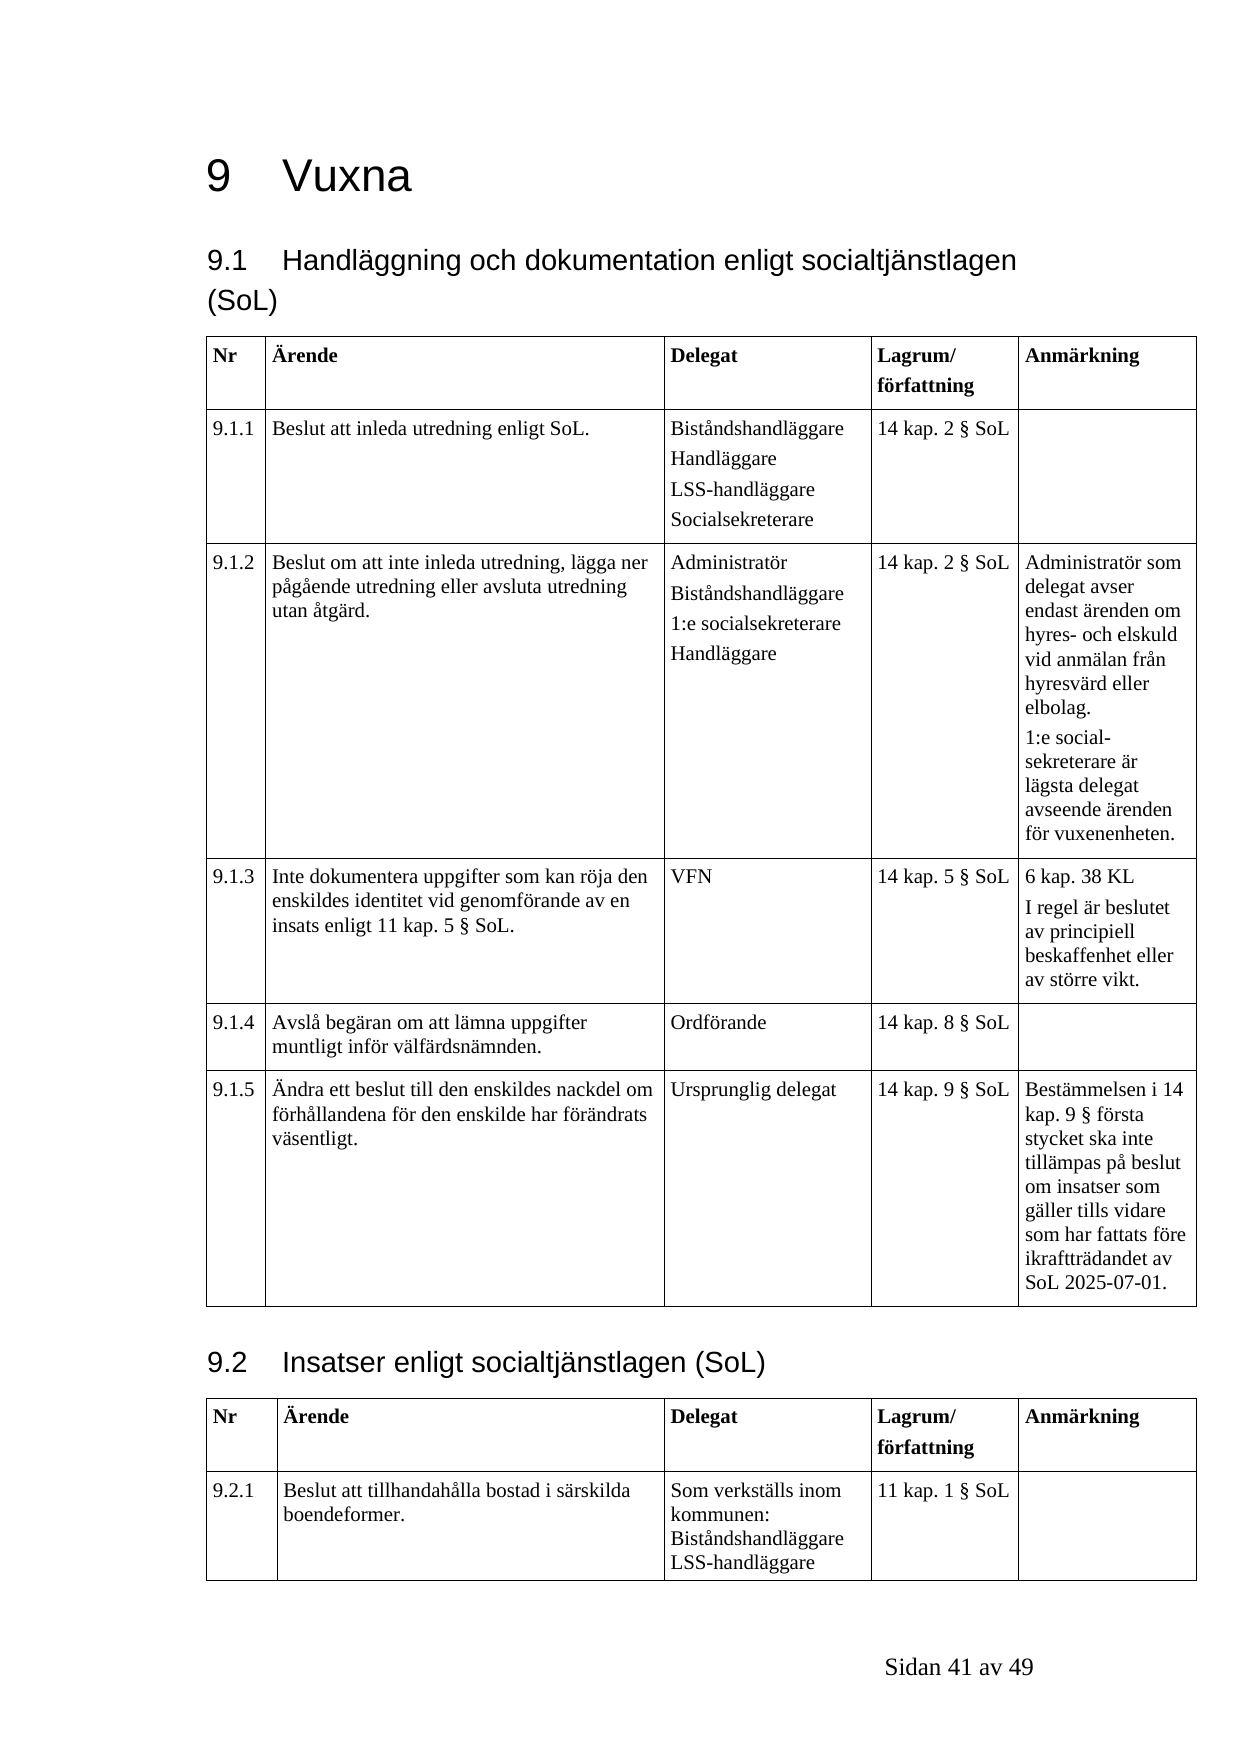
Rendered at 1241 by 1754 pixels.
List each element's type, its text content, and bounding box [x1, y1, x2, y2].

table_cell 11 kap. 1 § SoL [872, 1472, 1018, 1580]
table_header Delegat [665, 337, 871, 409]
table_header Nr [207, 337, 265, 409]
table_header Ärende [266, 337, 664, 409]
table_cell 6 kap. 38 KL I regel är beslutet av principiell beskaffenhet eller av större vikt. [1019, 859, 1196, 1003]
table_cell Ordförande [665, 1004, 871, 1070]
table_cell 14 kap. 9 § SoL [872, 1071, 1018, 1306]
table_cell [665, 1472, 871, 1580]
table_cell Beslut om att inte inleda utredning, lägga ner pågående utredning eller avsluta utredning utan åtgärd. [266, 544, 664, 857]
table_cell [1019, 1472, 1196, 1580]
table_cell Beslut att inleda utredning enligt SoL. [266, 410, 664, 543]
table_header Delegat [665, 1399, 871, 1471]
table_header Anmärkning [1019, 337, 1196, 409]
table_cell 9.2.1 [207, 1472, 277, 1580]
table_cell VFN [665, 859, 871, 1003]
table_cell Avslå begäran om att lämna uppgifter muntligt inför välfärdsnämnden. [266, 1004, 664, 1070]
table_cell 14 kap. 2 § SoL [872, 410, 1018, 543]
subtitle Vuxna [206, 148, 1031, 201]
subtitle Insatser enligt socialtjänstlagen (SoL) [207, 1345, 1031, 1378]
table_cell Ursprunglig delegat [665, 1071, 871, 1306]
table_header Lagrum/ författning [872, 1399, 1018, 1471]
table_cell 9.1.1 [207, 410, 265, 543]
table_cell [278, 1472, 664, 1580]
table_cell 14 kap. 8 § SoL [872, 1004, 1018, 1070]
table_cell 9.1.5 [207, 1071, 265, 1306]
table_cell 9.1.3 [207, 859, 265, 1003]
table_header Nr [207, 1399, 277, 1471]
table_cell Inte dokumentera uppgifter som kan röja den enskildes identitet vid genomförande av en insats enligt 11 kap. 5 § SoL. [266, 859, 664, 1003]
subtitle Handläggning och dokumentation enligt socialtjänstlagen (SoL) [207, 243, 1031, 316]
table_cell Biståndshandläggare Handläggare LSS-handläggare Socialsekreterare [665, 410, 871, 543]
table_cell 9.1.2 [207, 544, 265, 857]
table_cell 14 kap. 2 § SoL [872, 544, 1018, 857]
table_header Lagrum/ författning [872, 337, 1018, 409]
table_cell 9.1.4 [207, 1004, 265, 1070]
table_cell 14 kap. 5 § SoL [872, 859, 1018, 1003]
table_cell [1019, 410, 1196, 543]
table_header Anmärkning [1019, 1399, 1196, 1471]
table_cell Administratör Biståndshandläggare 1:e socialsekreterare Handläggare [665, 544, 871, 857]
table_cell [1019, 1004, 1196, 1070]
table_cell Bestämmelsen i 14 kap. 9 § första stycket ska inte tillämpas på beslut om insatser som gäller tills vidare som har fattats före ikraftträdandet av SoL 2025-07-01. [1019, 1071, 1196, 1306]
table_header Ärende [278, 1399, 664, 1471]
table_cell Administratör som delegat avser endast ärenden om hyres- och elskuld vid anmälan från hyresvärd eller elbolag. 1:e social-sekreterare är lägsta delegat avseende ärenden för vuxenenheten. [1019, 544, 1196, 857]
table_cell Ändra ett beslut till den enskildes nackdel om förhållandena för den enskilde har förändrats väsentligt. [266, 1071, 664, 1306]
